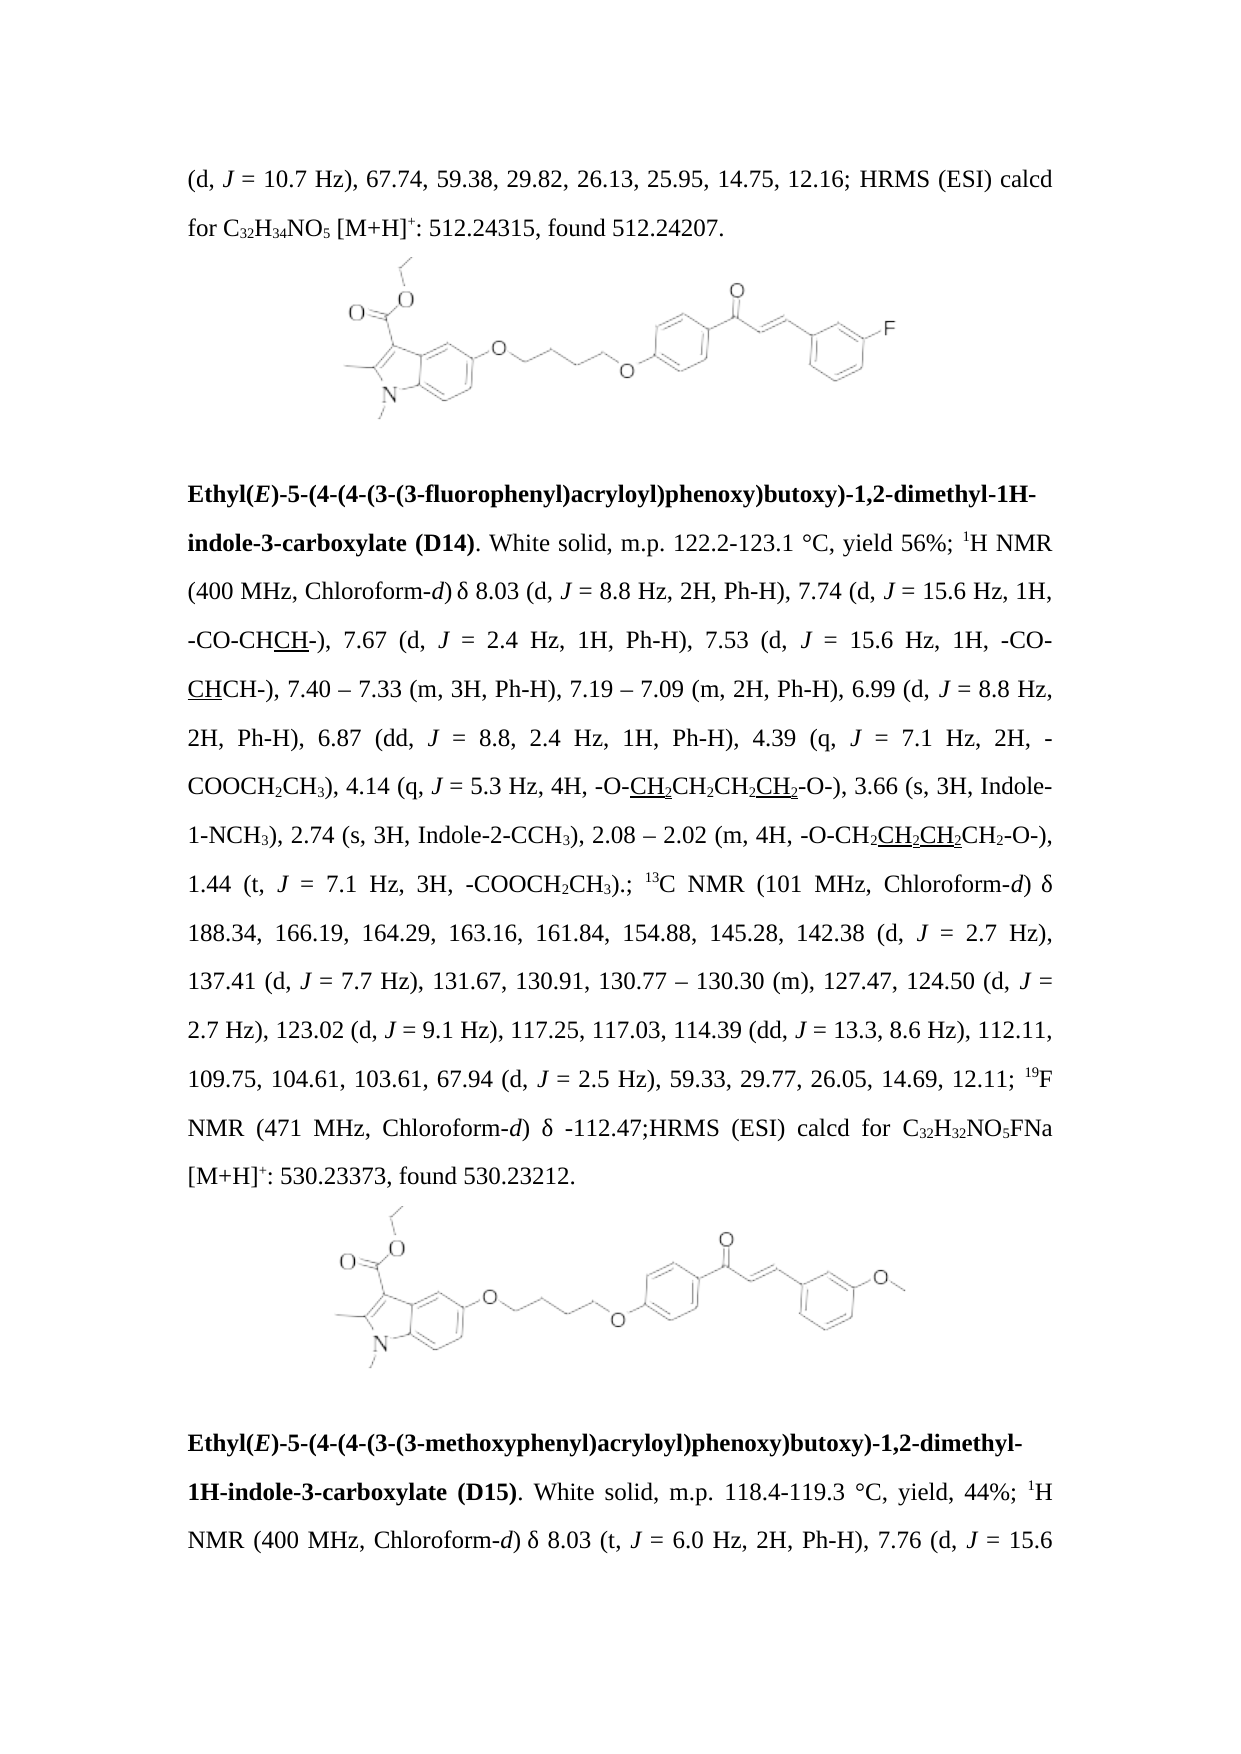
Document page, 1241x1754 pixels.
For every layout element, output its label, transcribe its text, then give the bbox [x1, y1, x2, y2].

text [187, 162, 1053, 243]
text Ethyl(E)-5-(4-(4-(3-(3-fluorophenyl)acryloyl)phenoxy)butoxy)-1,2-dimethyl-1H-indole-3-carboxylate (D14). White solid, m.p. 122.2-123.1 °C, yield 56%; 1H NMR (400 MHz, Chloroform-d) δ 8.03 (d, J = 8.8 Hz, 2H, Ph-H), 7.74 (d, J = 15.6 Hz, 1H, -CO-CHCH-), 7.67 (d, J = 2.4 Hz, 1H, Ph-H), 7.53 (d, J = 15.6 Hz, 1H, -CO-CHCH-), 7.40 – 7.33 (m, 3H, Ph-H), 7.19 – 7.09 (m, 2H, Ph-H), 6.99 (d, J = 8.8 Hz, 2H, Ph-H), 6.87 (dd, J = 8.8, 2.4 Hz, 1H, Ph-H), 4.39 (q, J = 7.1 Hz, 2H, -COOCH2CH3), 4.14 (q, J = 5.3 Hz, 4H, -O-CH2CH2CH2CH2-O-), 3.66 (s, 3H, Indole-1-NCH3), 2.74 (s, 3H, Indole-2-CCH3), 2.08 – 2.02 (m, 4H, -O-CH2CH2CH2CH2-O-), 1.44 (t, J = 7.1 Hz, 3H, -COOCH2CH3).; 13C NMR (101 MHz, Chloroform-d) δ 188.34, 166.19, 164.29, 163.16, 161.84, 154.88, 145.28, 142.38 (d, J = 2.7 Hz), 137.41 (d, J = 7.7 Hz), 131.67, 130.91, 130.77 – 130.30 (m), 127.47, 124.50 (d, J = 2.7 Hz), 123.02 (d, J = 9.1 Hz), 117.25, 117.03, 114.39 (dd, J = 13.3, 8.6 Hz), 112.11, 109.75, 104.61, 103.61, 67.94 (d, J = 2.5 Hz), 59.33, 29.77, 26.05, 14.69, 12.11; 19F NMR (471 MHz, Chloroform-d) δ -112.47;HRMS (ESI) calcd for C32H32NO5FNa [M+H]+: 530.23373, found 530.23212. [187, 477, 1053, 1192]
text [187, 1426, 1053, 1556]
